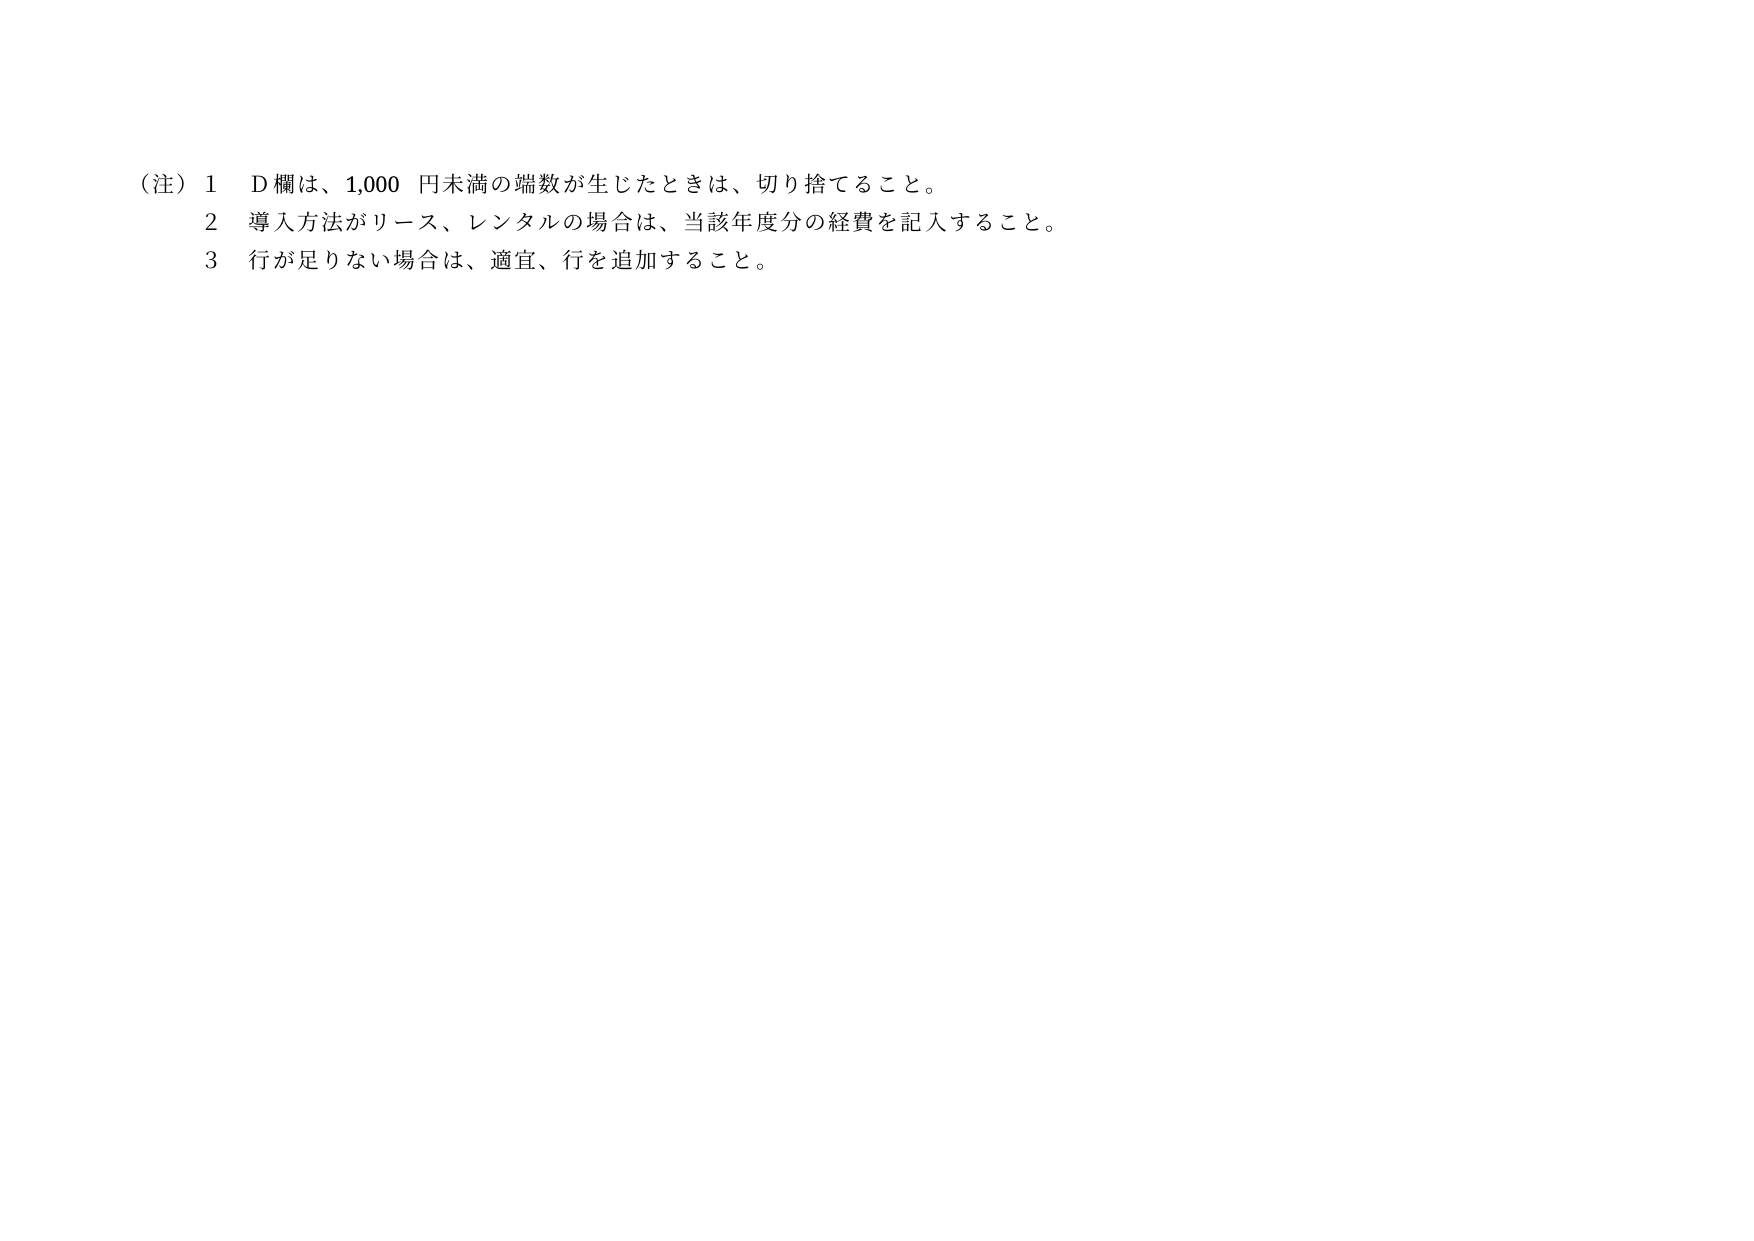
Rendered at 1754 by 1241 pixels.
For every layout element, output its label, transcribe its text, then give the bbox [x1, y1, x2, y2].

text ２ 導入方法がリース、レンタルの場合は、当該年度分の経費を記入すること。 [128, 202, 1626, 240]
text ３ 行が足りない場合は、適宜、行を追加すること。 [128, 240, 1626, 278]
text （注）１ Ｄ欄は、1,000円未満の端数が生じたときは、切り捨てること。 [128, 164, 1626, 202]
